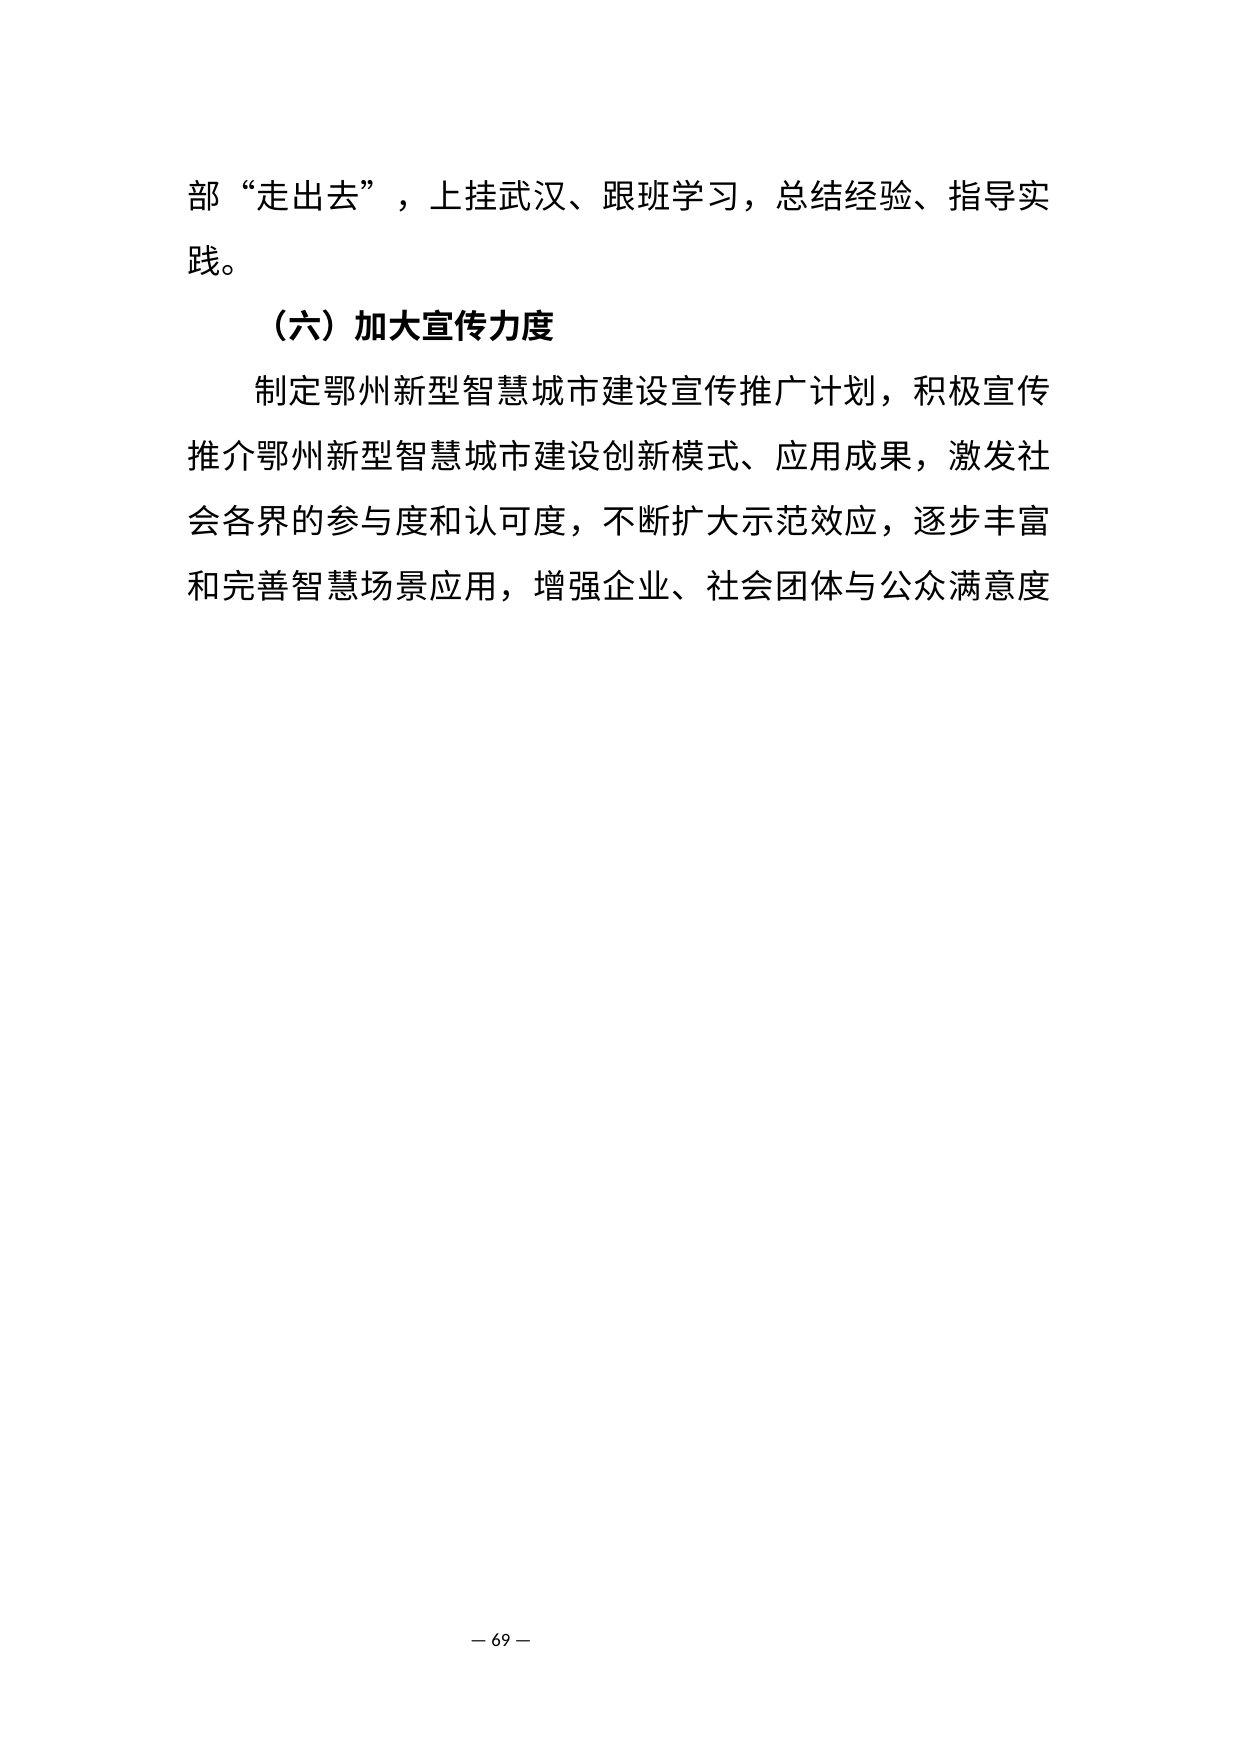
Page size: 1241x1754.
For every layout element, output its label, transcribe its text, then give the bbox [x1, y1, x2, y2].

text （六）加大宣传力度 [187, 292, 1053, 357]
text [187, 162, 1053, 292]
text 制定鄂州新型智慧城市建设宣传推广计划，积极宣传推介鄂州新型智慧城市建设创新模式、应用成果，激发社会各界的参与度和认可度，不断扩大示范效应，逐步丰富和完善智慧场景应用，增强企业、社会团体与公众满意度。 [187, 357, 1053, 649]
